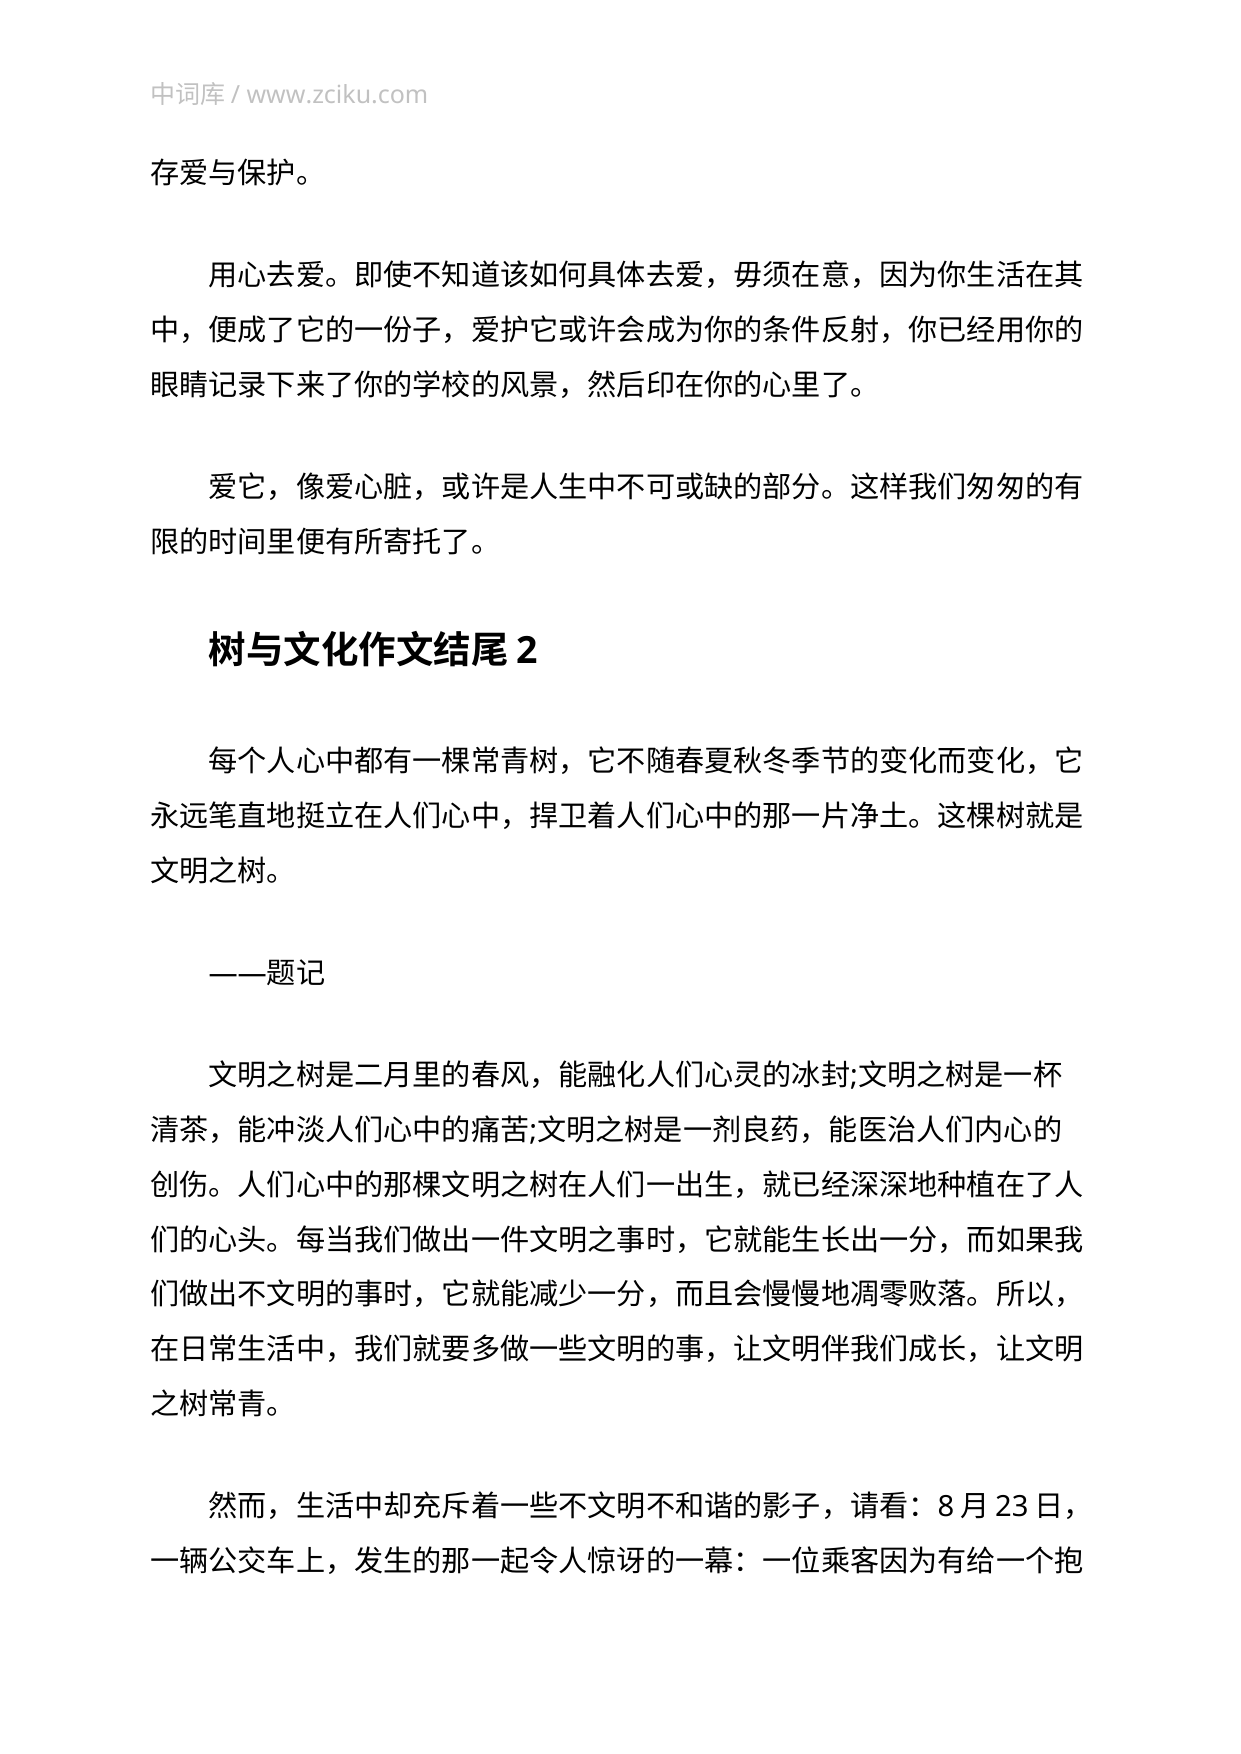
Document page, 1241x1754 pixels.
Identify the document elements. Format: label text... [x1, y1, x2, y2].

text ——题记 [150, 949, 1090, 992]
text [150, 150, 1090, 192]
text 用心去爱。即使不知道该如何具体去爱，毋须在意，因为你生活在其中，便成了它的一份子，爱护它或许会成为你的条件反射，你已经用你的眼睛记录下来了你的学校的风景，然后印在你的心里了。 [150, 252, 1090, 404]
text 每个人心中都有一棵常青树，它不随春夏秋冬季节的变化而变化，它永远笔直地挺立在人们心中，捍卫着人们心中的那一片净土。这棵树就是文明之树。 [150, 738, 1090, 890]
text 树与文化作文结尾2 [150, 620, 1090, 674]
text 爱它，像爱心脏，或许是人生中不可或缺的部分。这样我们匆匆的有限的时间里便有所寄托了。 [150, 463, 1090, 561]
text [150, 1482, 1090, 1580]
text 文明之树是二月里的春风，能融化人们心灵的冰封;文明之树是一杯清茶，能冲淡人们心中的痛苦;文明之树是一剂良药，能医治人们内心的创伤。人们心中的那棵文明之树在人们一出生，就已经深深地种植在了人们的心头。每当我们做出一件文明之事时，它就能生长出一分，而如果我们做出不文明的事时，它就能减少一分，而且会慢慢地凋零败落。所以，在日常生活中，我们就要多做一些文明的事，让文明伴我们成长，让文明之树常青。 [150, 1051, 1090, 1423]
